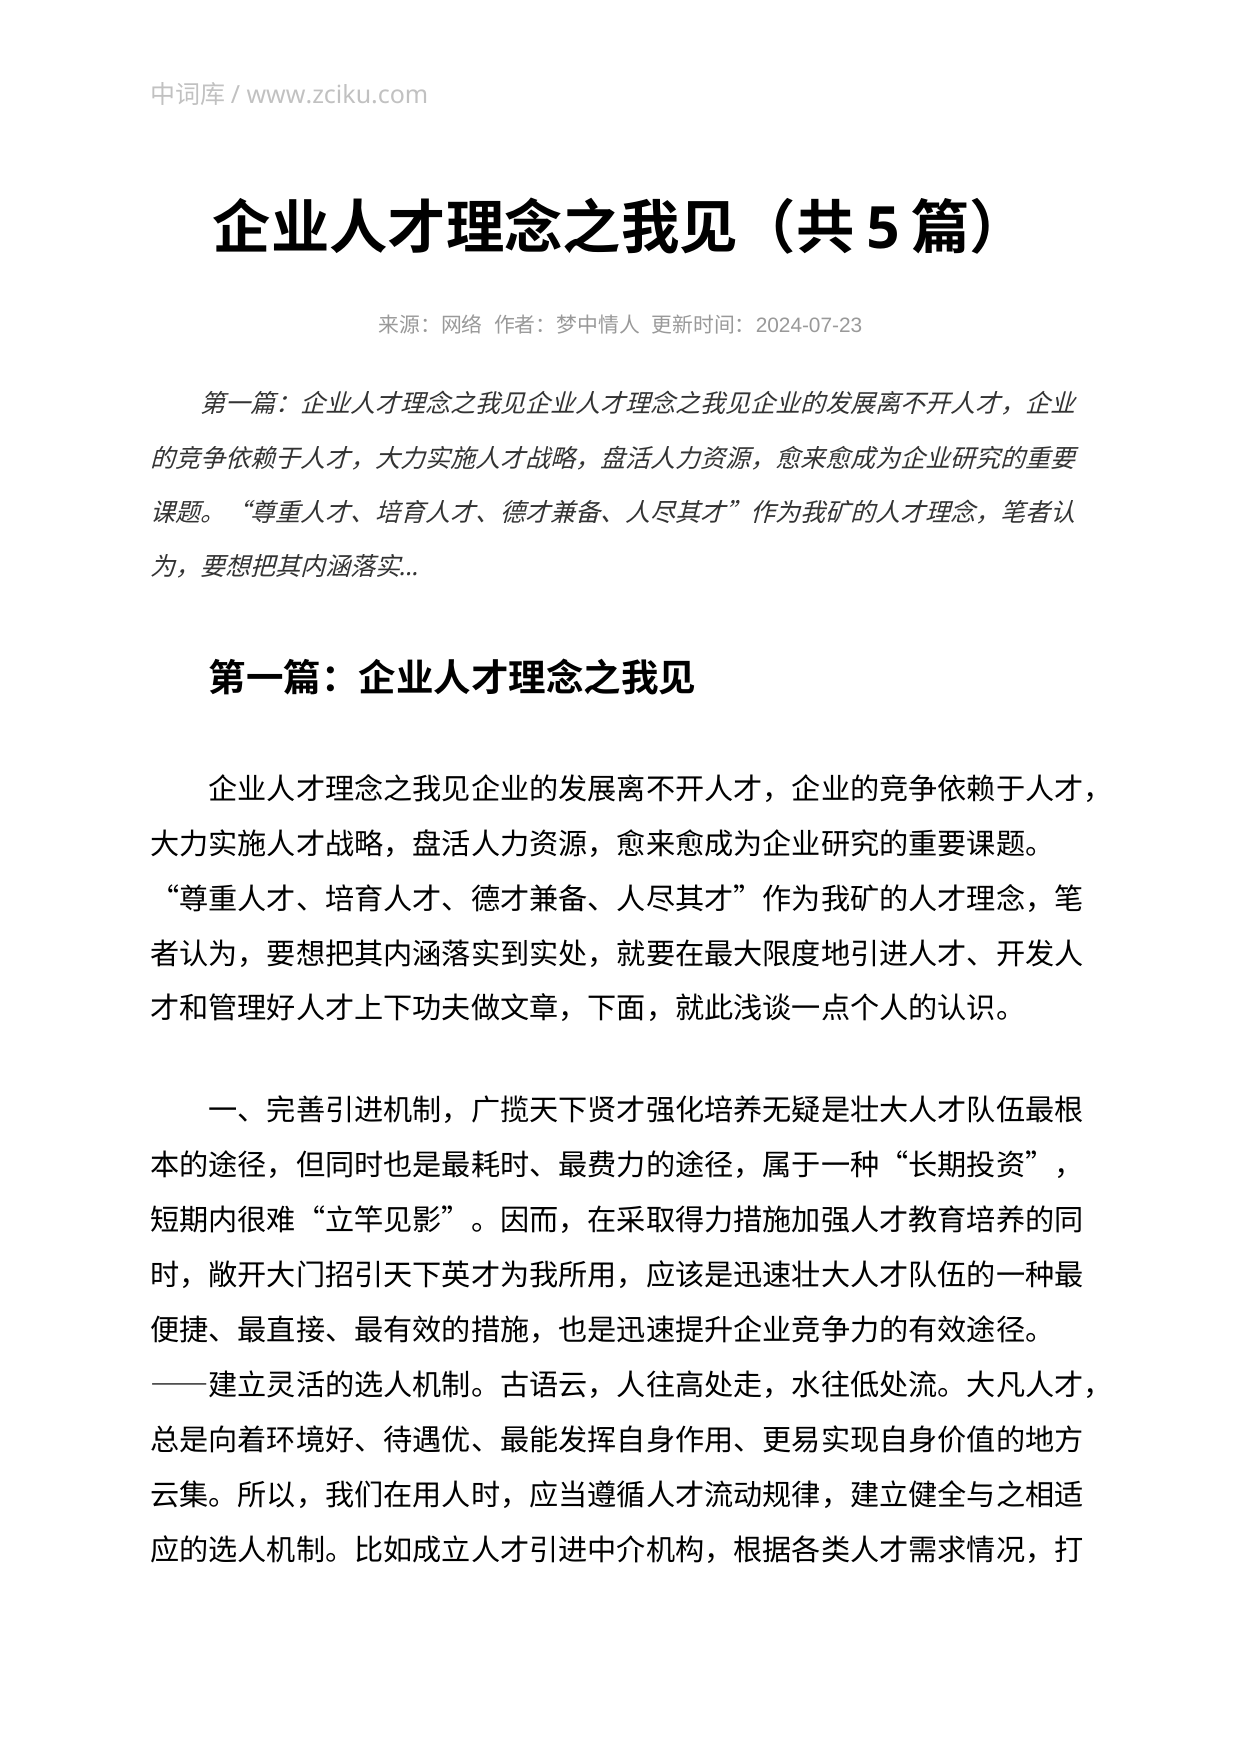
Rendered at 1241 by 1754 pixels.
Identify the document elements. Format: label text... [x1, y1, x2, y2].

text 企业人才理念之我见企业的发展离不开人才，企业的竞争依赖于人才，大力实施人才战略，盘活人力资源，愈来愈成为企业研究的重要课题。“尊重人才、培育人才、德才兼备、人尽其才”作为我矿的人才理念，笔者认为，要想把其内涵落实到实处，就要在最大限度地引进人才、开发人才和管理好人才上下功夫做文章，下面，就此浅谈一点个人的认识。 [150, 766, 1090, 1027]
text 第一篇：企业人才理念之我见企业人才理念之我见企业的发展离不开人才，企业的竞争依赖于人才，大力实施人才战略，盘活人力资源，愈来愈成为企业研究的重要课题。“尊重人才、培育人才、德才兼备、人尽其才”作为我矿的人才理念，笔者认为，要想把其内涵落实... [150, 384, 1090, 583]
text 第一篇：企业人才理念之我见 [150, 648, 1090, 702]
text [150, 1087, 1090, 1568]
text 来源：网络 作者：梦中情人 更新时间：2024-07-23 [150, 313, 1090, 337]
subtitle 企业人才理念之我见（共5篇） [150, 181, 1090, 266]
